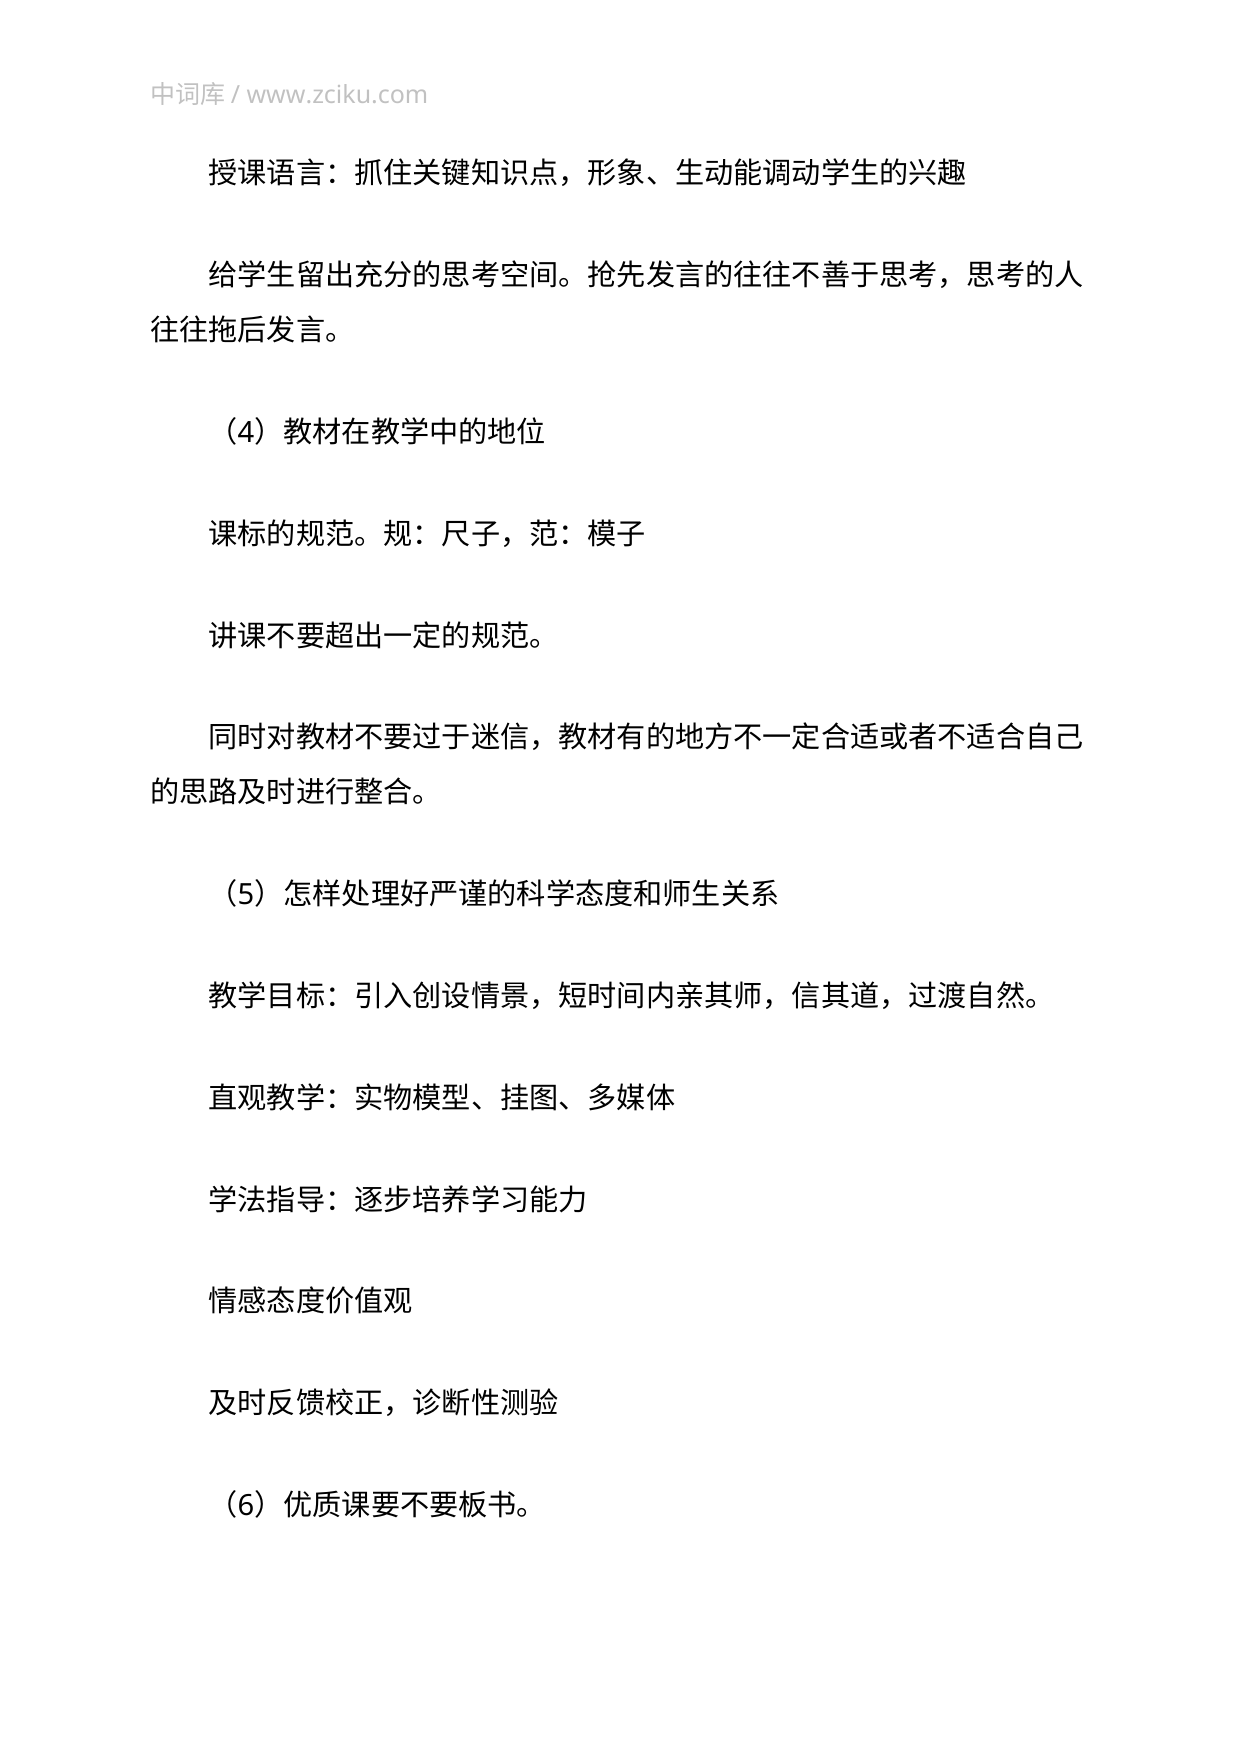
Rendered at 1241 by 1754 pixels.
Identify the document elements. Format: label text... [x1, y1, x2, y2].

text 教学目标：引入创设情景，短时间内亲其师，信其道，过渡自然。 [150, 973, 1090, 1015]
text 课标的规范。规：尺子，范：模子 [150, 510, 1090, 553]
text （4）教材在教学中的地位 [150, 408, 1090, 451]
text 同时对教材不要过于迷信，教材有的地方不一定合适或者不适合自己的思路及时进行整合。 [150, 714, 1090, 811]
text 给学生留出充分的思考空间。抢先发言的往往不善于思考，思考的人往往拖后发言。 [150, 252, 1090, 349]
text 直观教学：实物模型、挂图、多媒体 [150, 1074, 1090, 1117]
text 讲课不要超出一定的规范。 [150, 612, 1090, 654]
text 学法指导：逐步培养学习能力 [150, 1176, 1090, 1218]
text 情感态度价值观 [150, 1278, 1090, 1320]
text （5）怎样处理好严谨的科学态度和师生关系 [150, 871, 1090, 913]
text （6）优质课要不要板书。 [150, 1481, 1090, 1524]
text 及时反馈校正，诊断性测验 [150, 1380, 1090, 1422]
text 授课语言：抓住关键知识点，形象、生动能调动学生的兴趣 [150, 150, 1090, 192]
